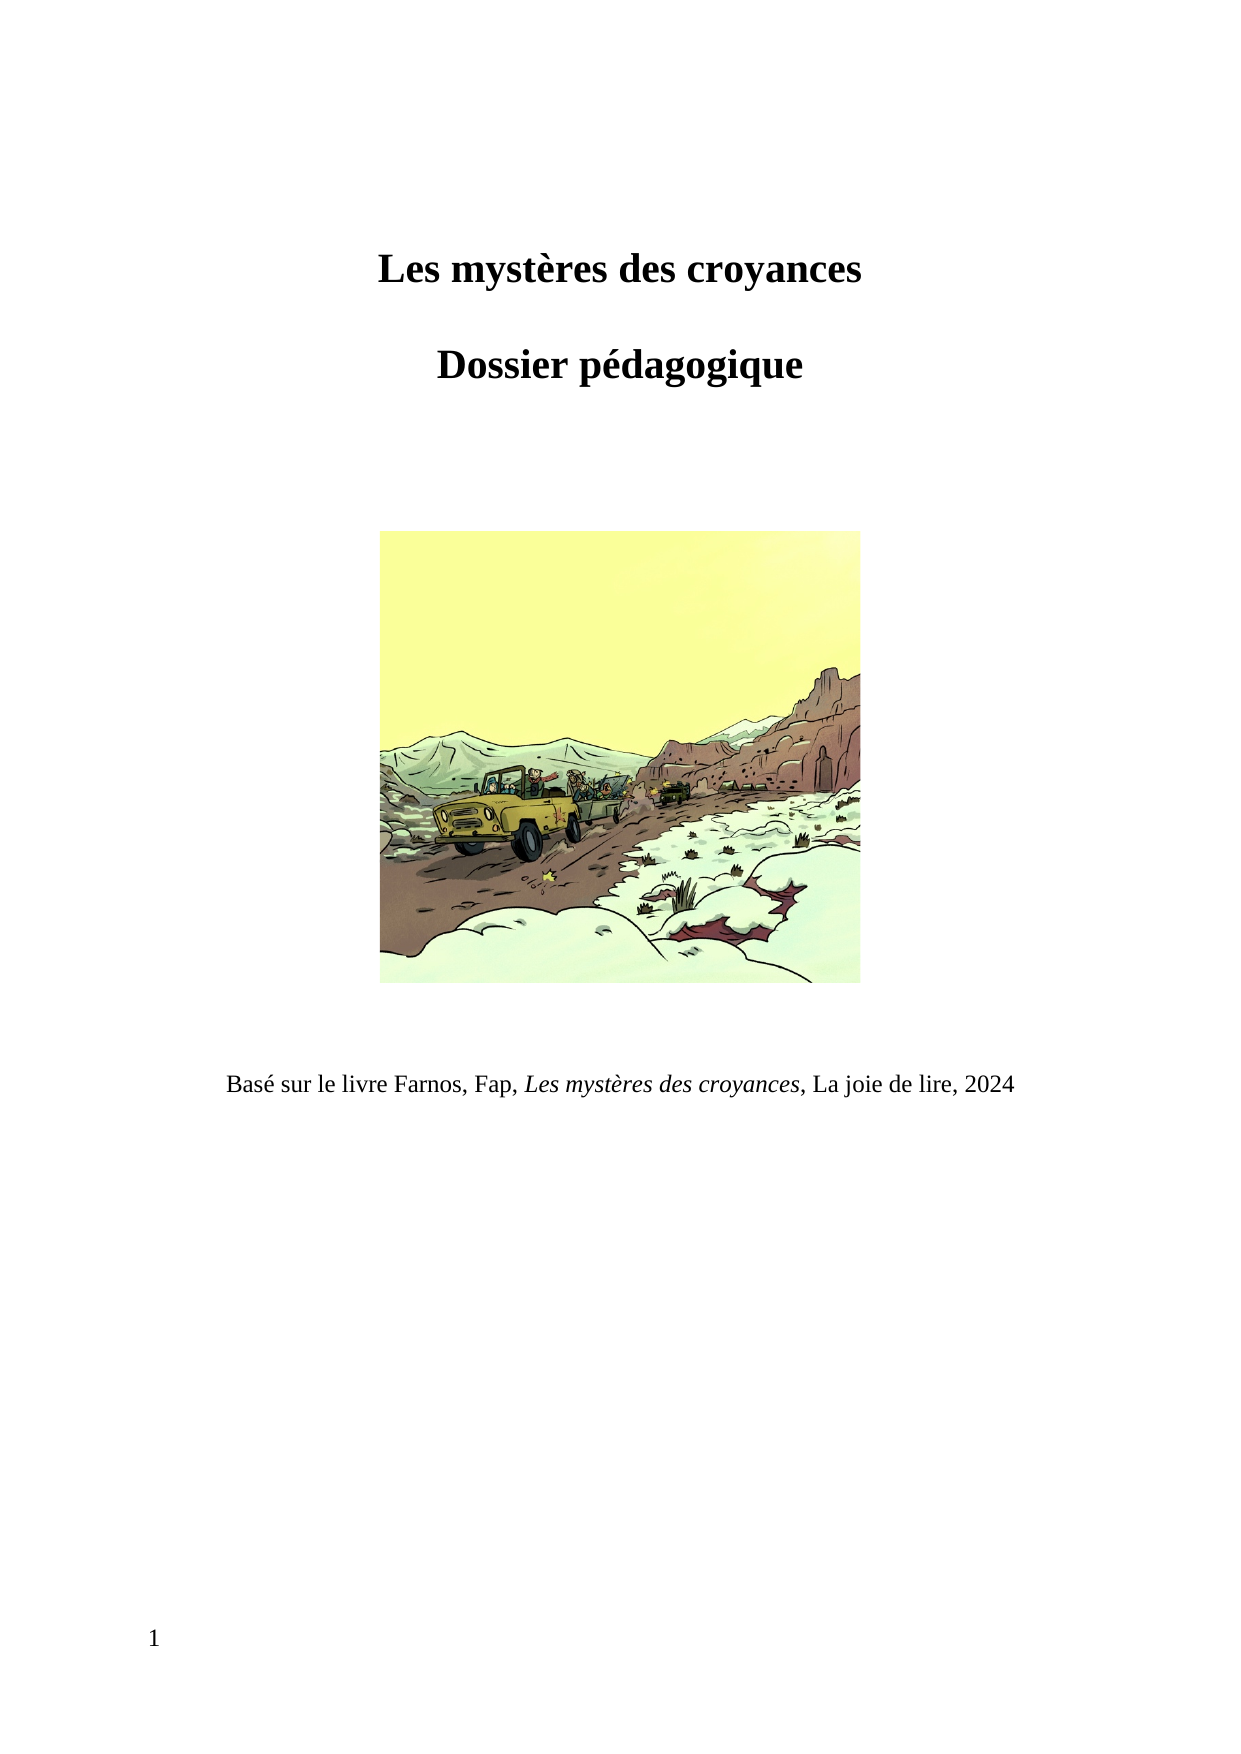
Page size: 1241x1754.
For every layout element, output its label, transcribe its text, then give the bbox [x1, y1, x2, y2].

text Basé sur le livre Farnos, Fap, Les mystères des croyances, La joie de lire, 2024 [148, 1069, 1093, 1098]
text Les mystères des croyances [148, 243, 1093, 291]
text Dossier pédagogique [148, 339, 1093, 387]
picture [379, 531, 861, 983]
